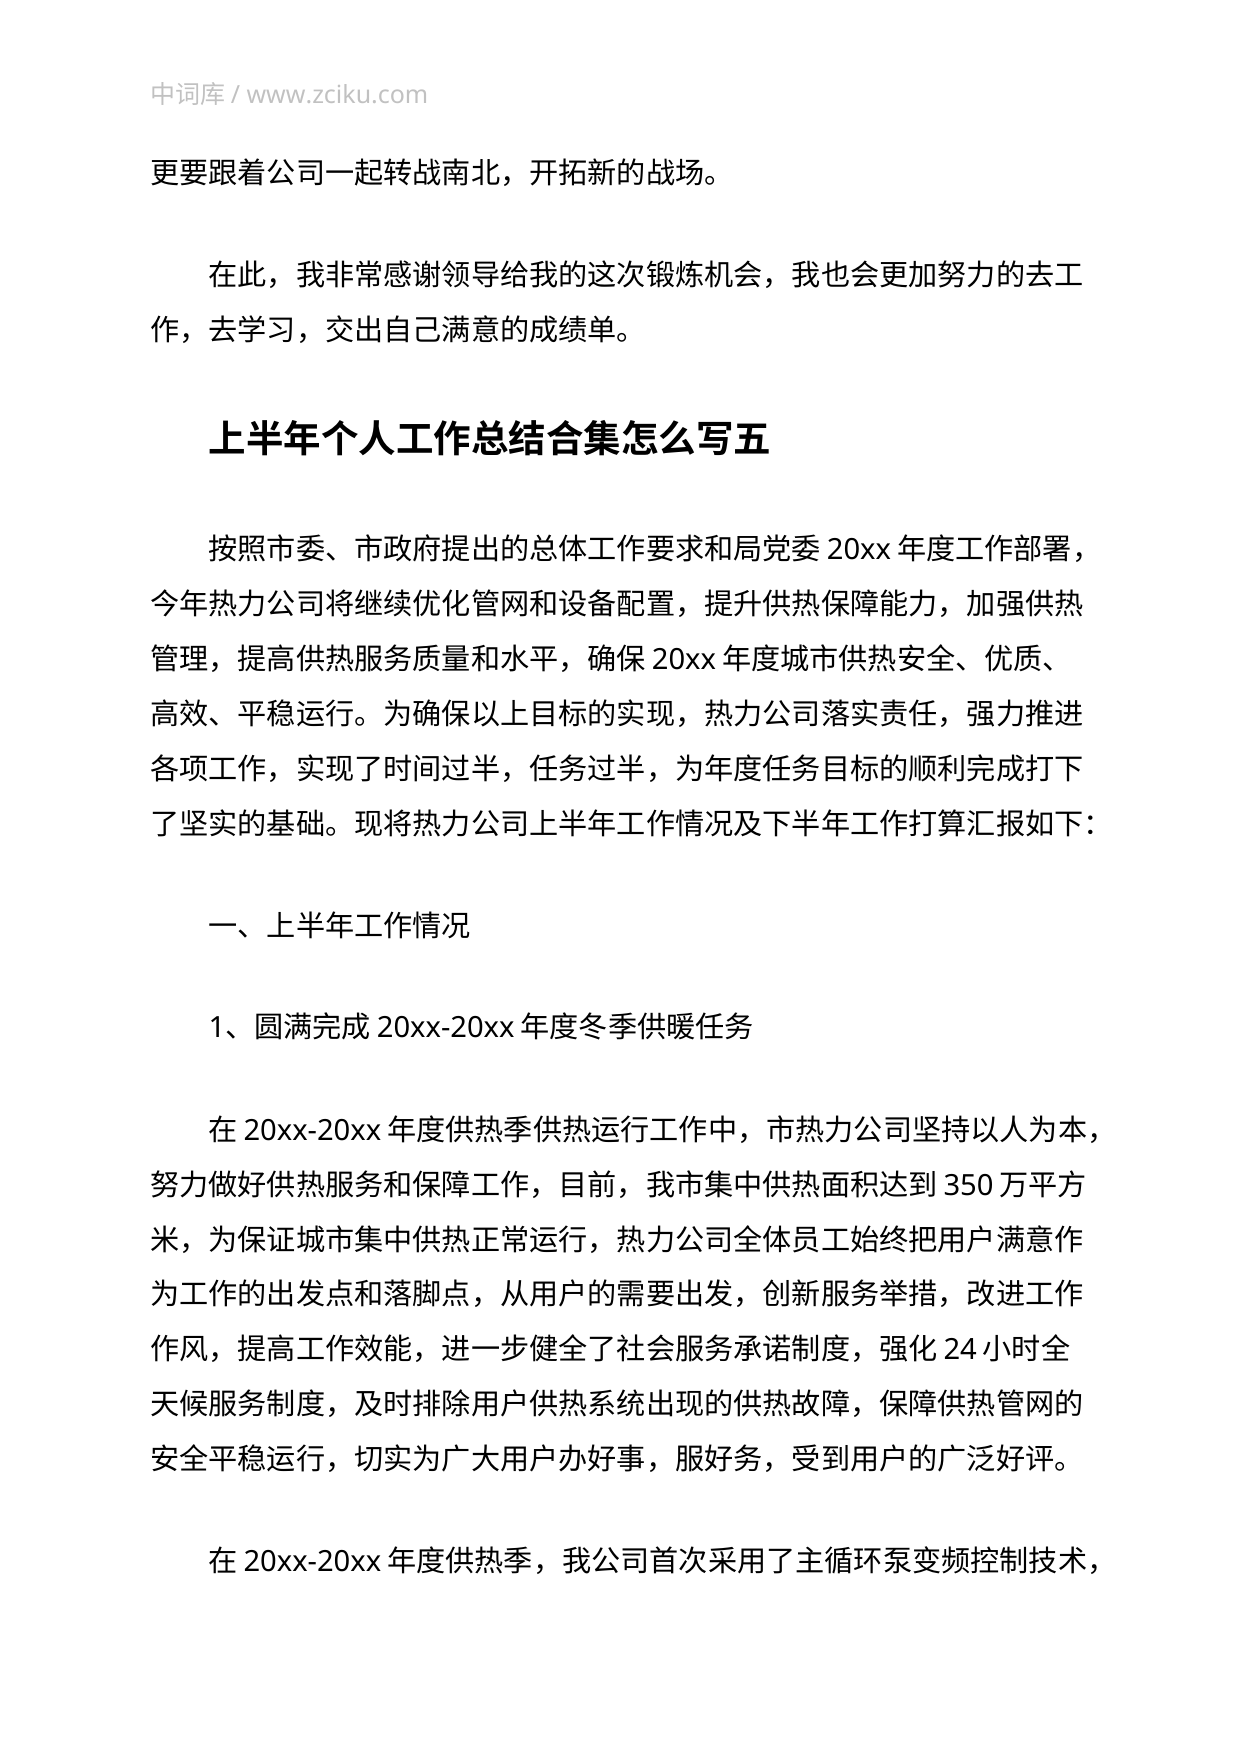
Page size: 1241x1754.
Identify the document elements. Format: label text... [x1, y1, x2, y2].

text 在20xx-20xx年度供热季供热运行工作中，市热力公司坚持以人为本，努力做好供热服务和保障工作，目前，我市集中供热面积达到350万平方米，为保证城市集中供热正常运行，热力公司全体员工始终把用户满意作为工作的出发点和落脚点，从用户的需要出发，创新服务举措，改进工作作风，提高工作效能，进一步健全了社会服务承诺制度，强化24小时全天候服务制度，及时排除用户供热系统出现的供热故障，保障供热管网的安全平稳运行，切实为广大用户办好事，服好务，受到用户的广泛好评。 [150, 1106, 1090, 1478]
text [150, 150, 1090, 192]
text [150, 1537, 1090, 1580]
text 按照市委、市政府提出的总体工作要求和局党委20xx年度工作部署，今年热力公司将继续优化管网和设备配置，提升供热保障能力，加强供热管理，提高供热服务质量和水平，确保20xx年度城市供热安全、优质、高效、平稳运行。为确保以上目标的实现，热力公司落实责任，强力推进各项工作，实现了时间过半，任务过半，为年度任务目标的顺利完成打下了坚实的基础。现将热力公司上半年工作情况及下半年工作打算汇报如下： [150, 526, 1090, 843]
text 上半年个人工作总结合集怎么写五 [150, 408, 1090, 463]
text 在此，我非常感谢领导给我的这次锻炼机会，我也会更加努力的去工作，去学习，交出自己满意的成绩单。 [150, 252, 1090, 349]
text 1、圆满完成20xx-20xx年度冬季供暖任务 [150, 1004, 1090, 1046]
text 一、上半年工作情况 [150, 902, 1090, 944]
